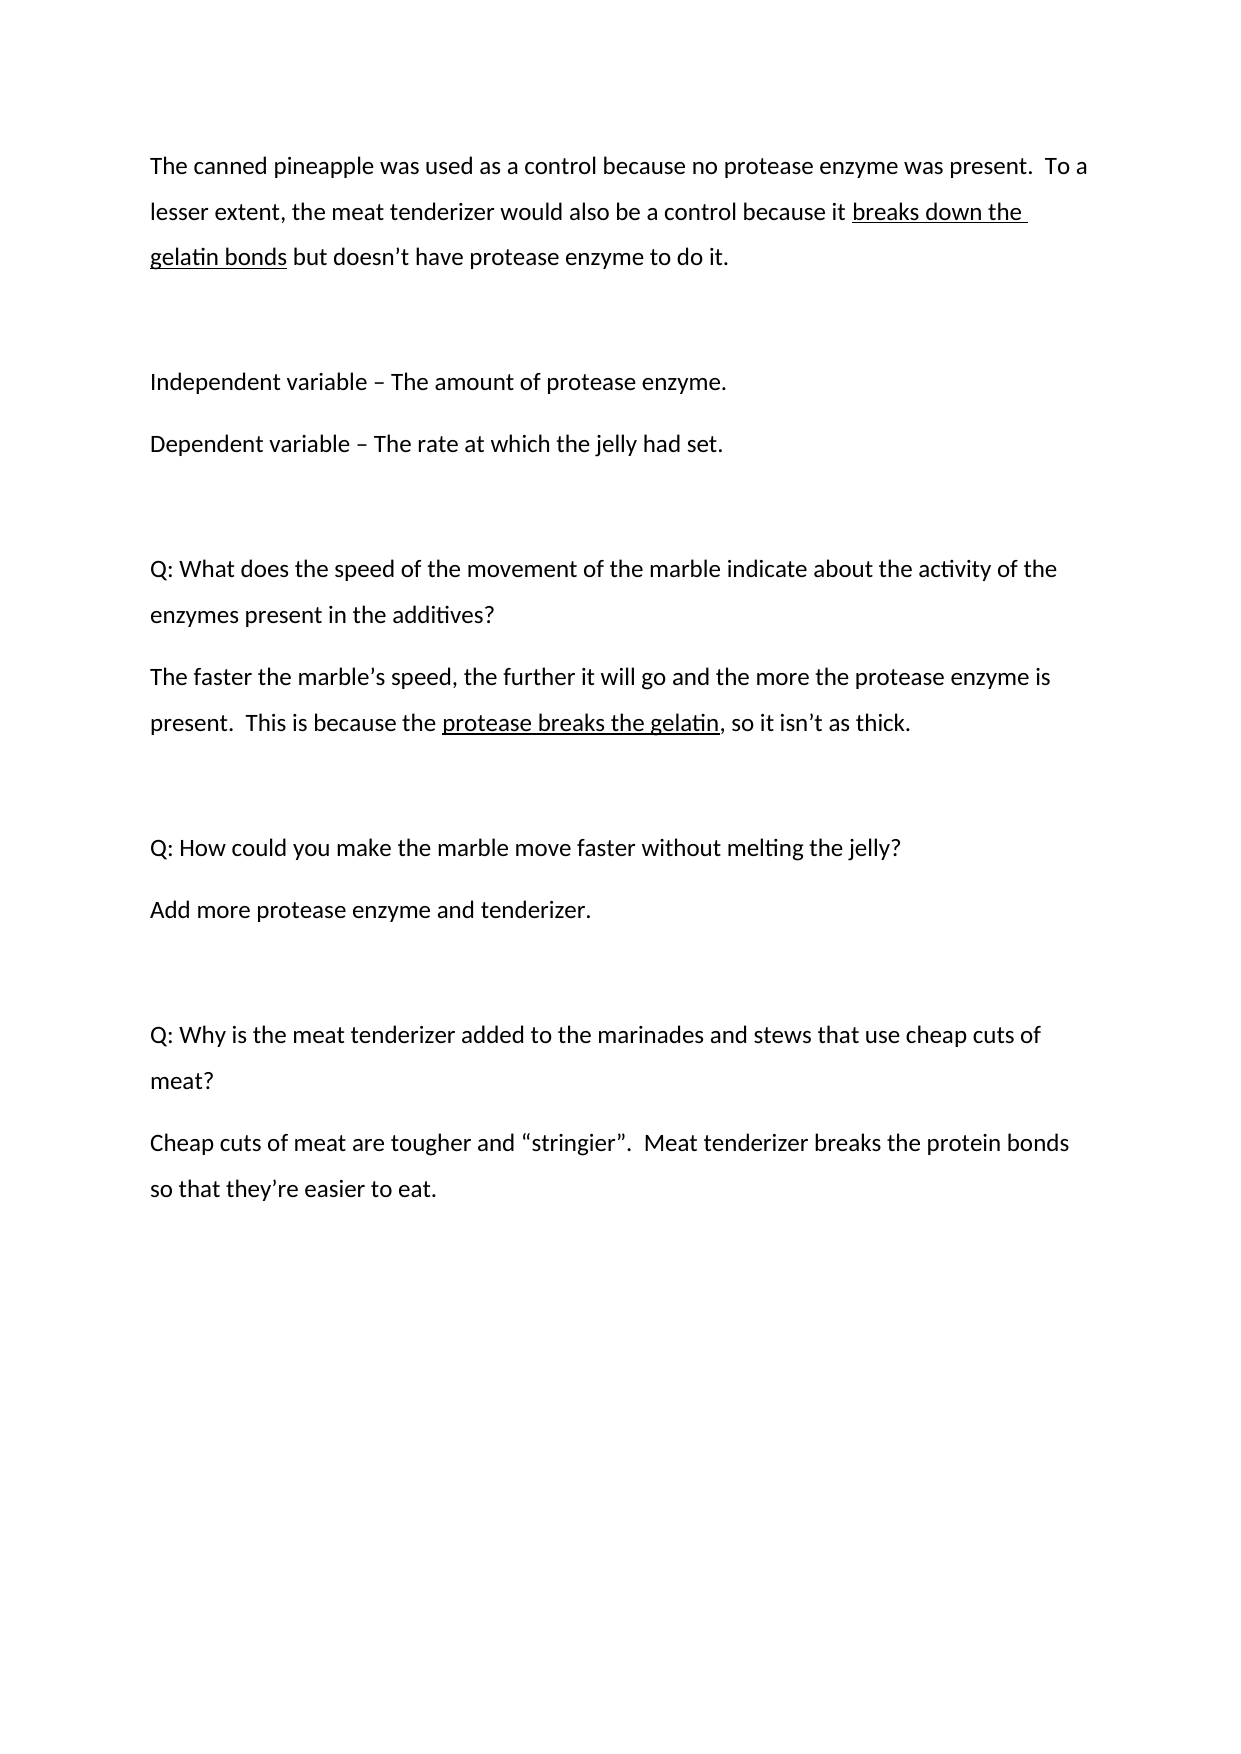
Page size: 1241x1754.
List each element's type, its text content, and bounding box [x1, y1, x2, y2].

text Independent variable – The amount of protease enzyme. [150, 366, 1090, 397]
text Q: What does the speed of the movement of the marble indicate about the activity of the enzymes present in the additives? [150, 553, 1090, 630]
text Cheap cuts of meat are tougher and “stringier”. Meat tenderizer breaks the protein bonds so that they’re easier to eat. [150, 1127, 1090, 1204]
text Dependent variable – The rate at which the jelly had set. [150, 429, 1090, 459]
text The faster the marble’s speed, the further it will go and the more the protease enzyme is present. This is because the protease breaks the gelatin, so it isn’t as thick. [150, 662, 1090, 738]
text Q: Why is the meat tenderizer added to the marinades and stews that use cheap cuts of meat? [150, 1019, 1090, 1096]
text Add more protease enzyme and tenderizer. [150, 894, 1090, 925]
text Q: How could you make the marble move faster without melting the jelly? [150, 832, 1090, 863]
text The canned pineapple was used as a control because no protease enzyme was present. To a lesser extent, the meat tenderizer would also be a control because it breaks down the gelatin bonds but doesn’t have protease enzyme to do it. [150, 150, 1090, 272]
